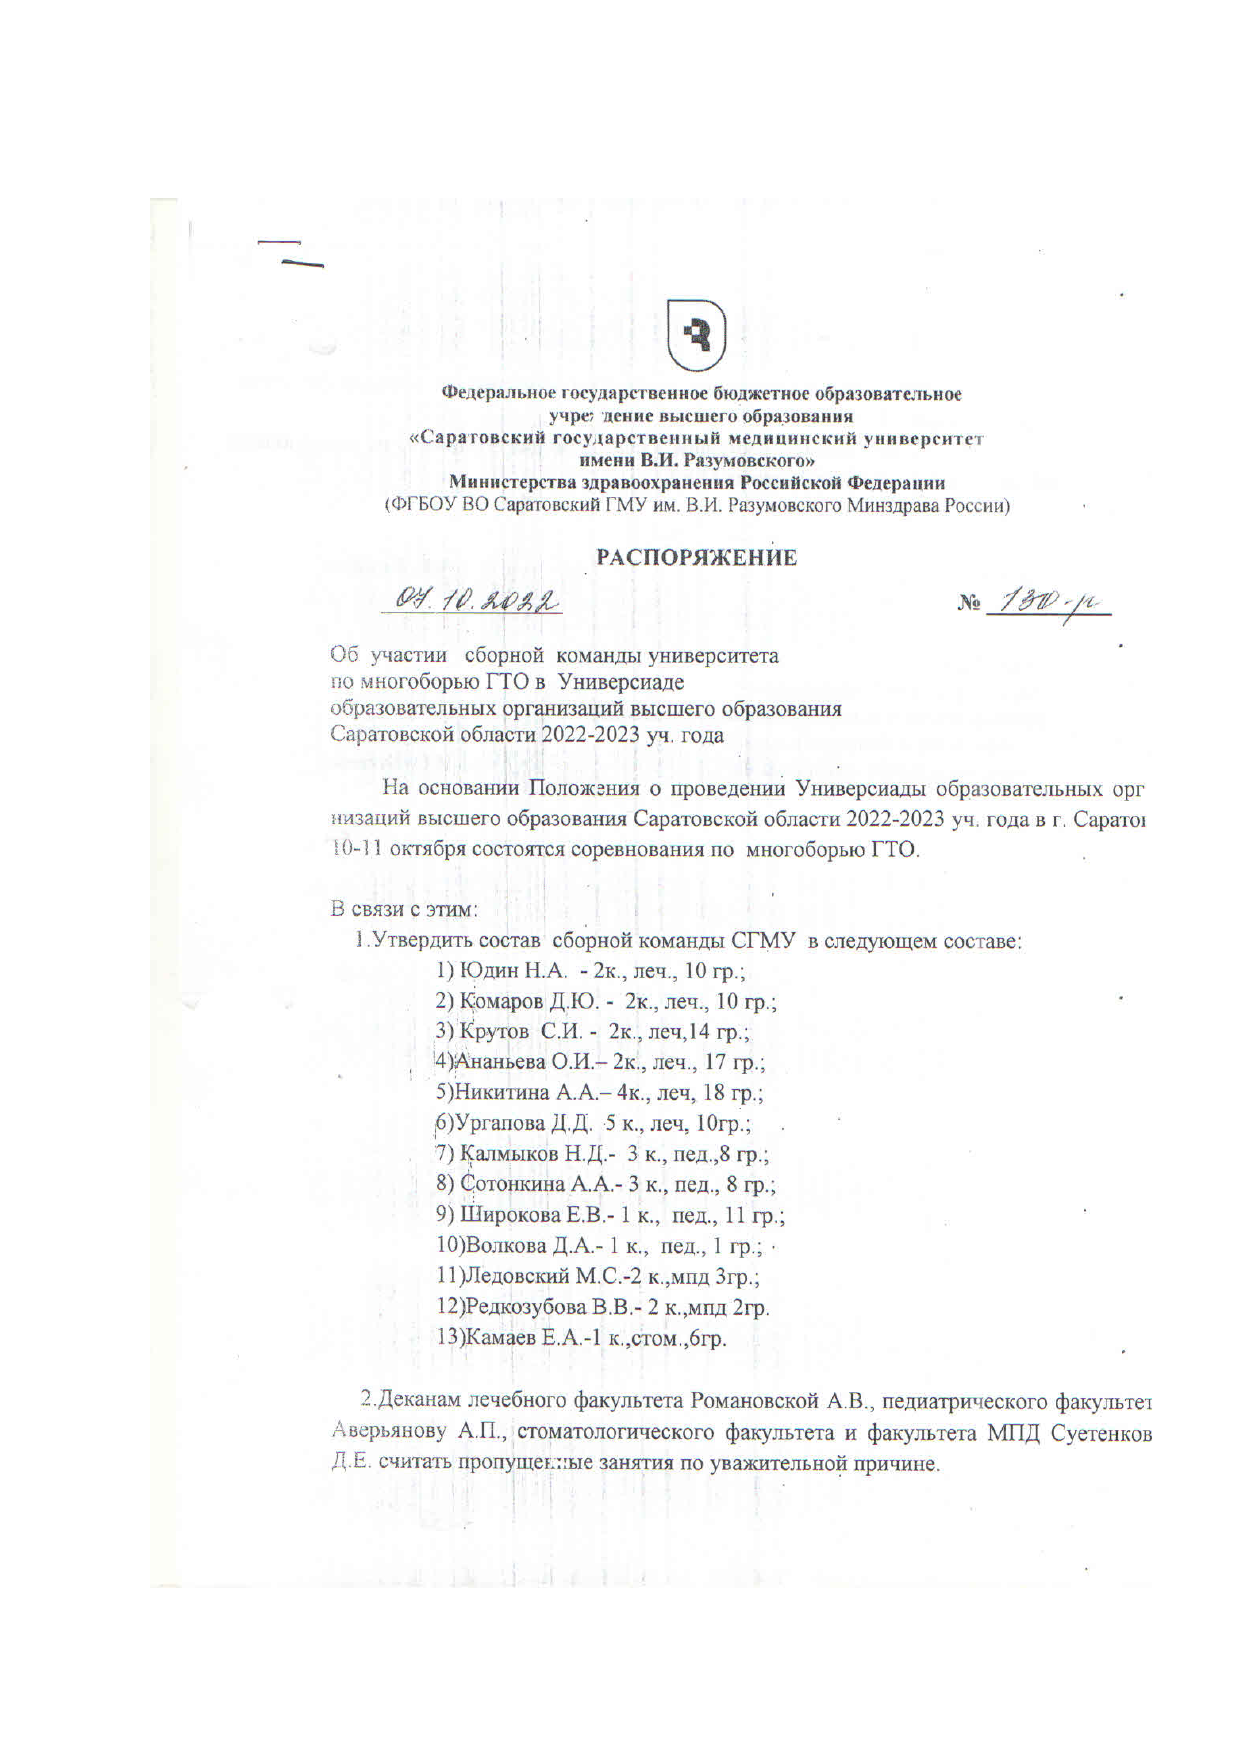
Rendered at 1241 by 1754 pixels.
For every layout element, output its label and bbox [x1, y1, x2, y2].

picture [150, 198, 1153, 1588]
